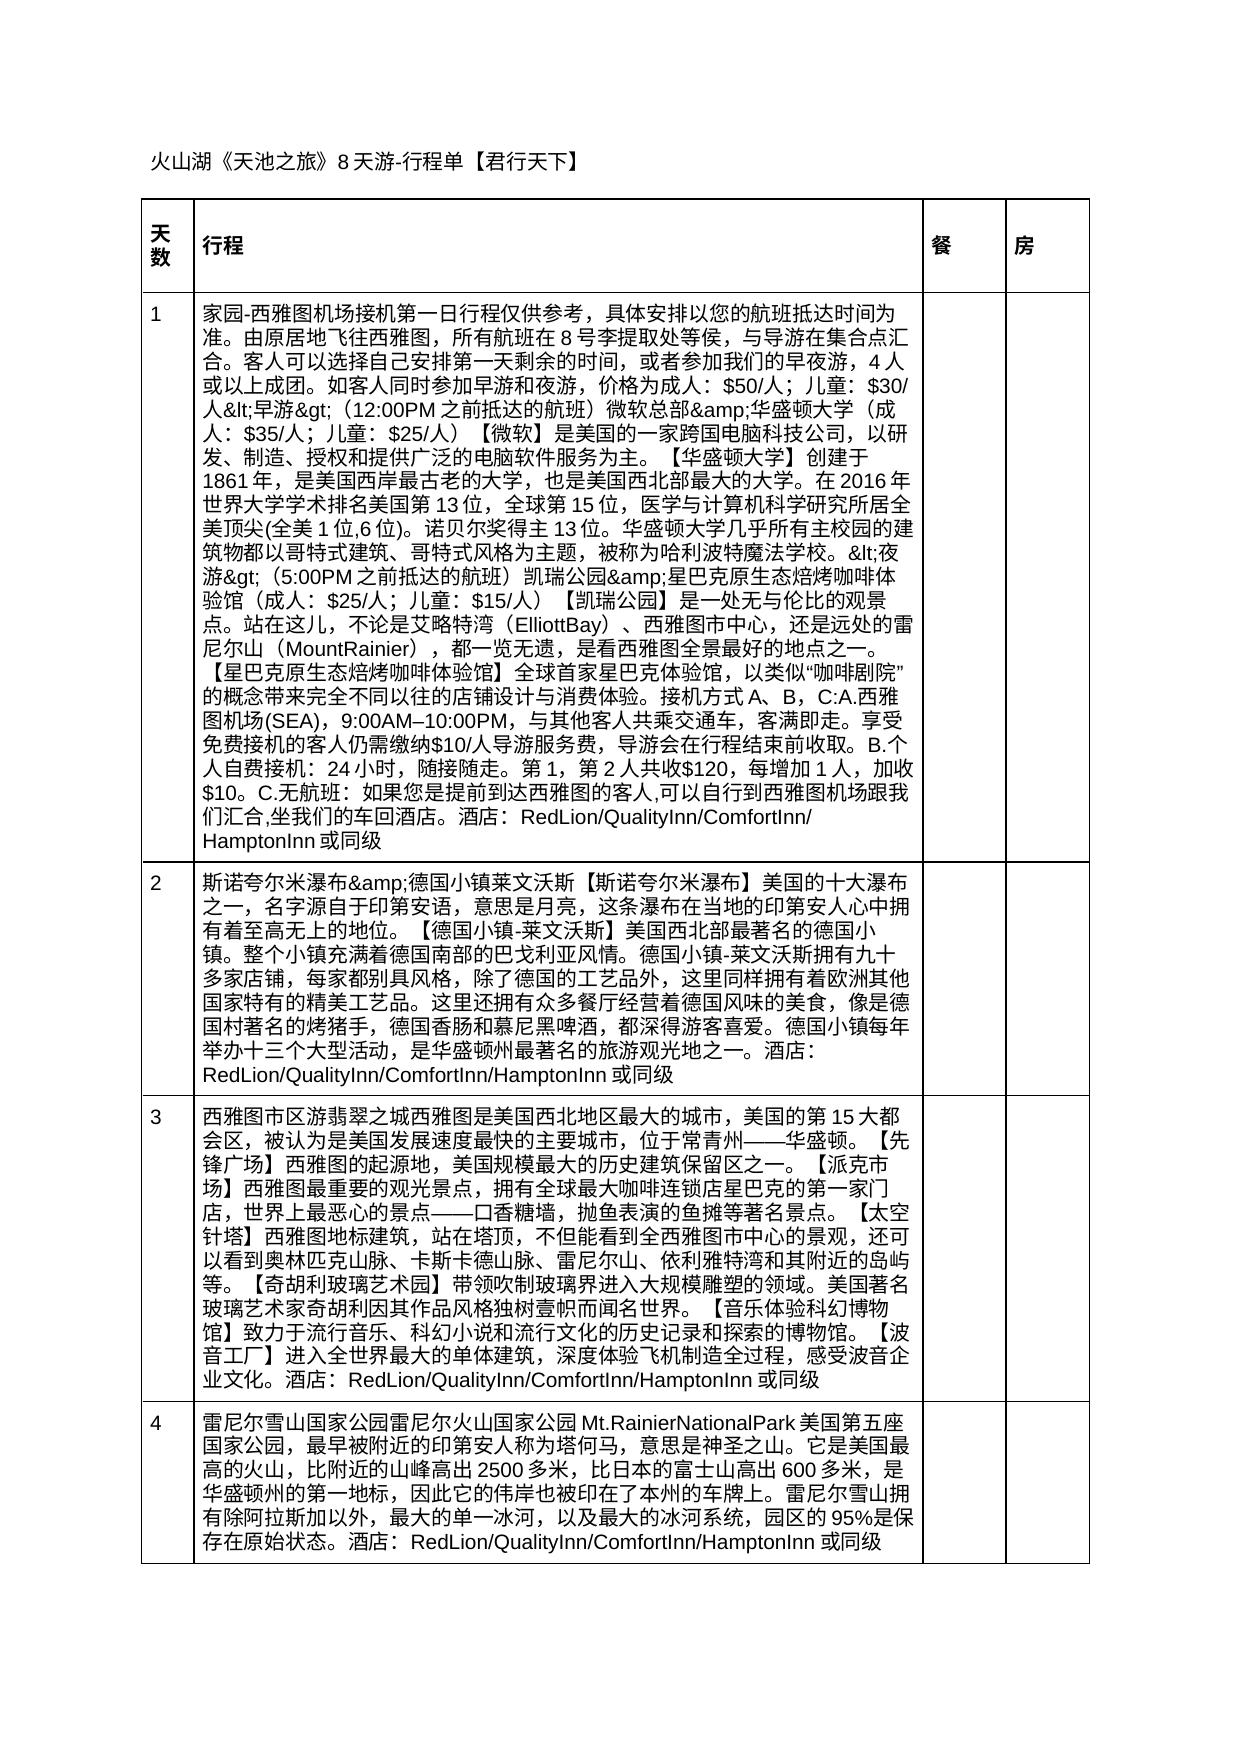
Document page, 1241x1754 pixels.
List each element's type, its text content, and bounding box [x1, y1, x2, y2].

table_cell [924, 293, 1005, 861]
text 火山湖《天池之旅》8天游-行程单【君行天下】 [150, 150, 1090, 174]
table_cell 3 [142, 1096, 193, 1401]
table_cell 1 [142, 293, 193, 861]
table_cell 斯诺夸尔米瀑布&amp;德国小镇莱文沃斯【斯诺夸尔米瀑布】美国的十大瀑布之一，名字源自于印第安语，意思是月亮，这条瀑布在当地的印第安人心中拥有着至高无上的地位。【德国小镇-莱文沃斯】美国西北部最著名的德国小镇。整个小镇充满着德国南部的巴戈利亚风情。德国小镇-莱文沃斯拥有九十多家店铺，每家都别具风格，除了德国的工艺品外，这里同样拥有着欧洲其他国家特有的精美工艺品。这里还拥有众多餐厅经营着德国风味的美食，像是德国村著名的烤猪手，德国香肠和慕尼黑啤酒，都深得游客喜爱。德国小镇每年举办十三个大型活动，是华盛顿州最著名的旅游观光地之一。酒店：RedLion/QualityInn/ComfortInn/HamptonInn或同级 [195, 863, 922, 1095]
table_cell 家园-西雅图机场接机第一日行程仅供参考，具体安排以您的航班抵达时间为准。由原居地飞往西雅图，所有航班在8号李提取处等侯，与导游在集合点汇合。客人可以选择自己安排第一天剩余的时间，或者参加我们的早夜游，4人或以上成团。如客人同时参加早游和夜游，价格为成人：$50/人；儿童：$30/人&lt;早游&gt;（12:00PM之前抵达的航班）微软总部&amp;华盛顿大学（成人：$35/人；儿童：$25/人）【微软】是美国的一家跨国电脑科技公司，以研发、制造、授权和提供广泛的电脑软件服务为主。【华盛顿大学】创建于1861年，是美国西岸最古老的大学，也是美国西北部最大的大学。在2016年世界大学学术排名美国第13位，全球第15位，医学与计算机科学研究所居全美顶尖(全美1位,6位)。诺贝尔奖得主13位。华盛顿大学几乎所有主校园的建筑物都以哥特式建筑、哥特式风格为主题，被称为哈利波特魔法学校。&lt;夜游&gt;（5:00PM之前抵达的航班）凯瑞公园&amp;星巴克原生态焙烤咖啡体验馆（成人：$25/人；儿童：$15/人）【凯瑞公园】是一处无与伦比的观景点。站在这儿，不论是艾略特湾（ElliottBay）、西雅图市中心，还是远处的雷尼尔山（MountRainier），都一览无遗，是看西雅图全景最好的地点之一。【星巴克原生态焙烤咖啡体验馆】全球首家星巴克体验馆，以类似“咖啡剧院”的概念带来完全不同以往的店铺设计与消费体验。接机方式A、B，C:A.西雅图机场(SEA)，9:00AM–10:00PM，与其他客人共乘交通车，客满即走。享受免费接机的客人仍需缴纳$10/人导游服务费，导游会在行程结束前收取。B.个人自费接机：24小时，随接随走。第1，第2人共收$120，每增加1人，加收$10。C.无航班：如果您是提前到达西雅图的客人,可以自行到西雅图机场跟我们汇合,坐我们的车回酒店。酒店：RedLion/QualityInn/ComfortInn/HamptonInn或同级 [195, 293, 922, 861]
table_cell 西雅图市区游翡翠之城西雅图是美国西北地区最大的城市，美国的第15大都会区，被认为是美国发展速度最快的主要城市，位于常青州——华盛顿。【先锋广场】西雅图的起源地，美国规模最大的历史建筑保留区之一。【派克市场】西雅图最重要的观光景点，拥有全球最大咖啡连锁店星巴克的第一家门店，世界上最恶心的景点——口香糖墙，抛鱼表演的鱼摊等著名景点。【太空针塔】西雅图地标建筑，站在塔顶，不但能看到全西雅图市中心的景观，还可以看到奥林匹克山脉、卡斯卡德山脉、雷尼尔山、依利雅特湾和其附近的岛屿等。【奇胡利玻璃艺术园】带领吹制玻璃界进入大规模雕塑的领域。美国著名玻璃艺术家奇胡利因其作品风格独树壹帜而闻名世界。【音乐体验科幻博物馆】致力于流行音乐、科幻小说和流行文化的历史记录和探索的博物馆。【波音工厂】进入全世界最大的单体建筑，深度体验飞机制造全过程，感受波音企业文化。酒店：RedLion/QualityInn/ComfortInn/HamptonInn或同级 [195, 1096, 922, 1401]
table_cell 2 [142, 862, 193, 1095]
table_cell [924, 1402, 1005, 1562]
table_header 餐 [924, 200, 1005, 292]
table_cell 雷尼尔雪山国家公园雷尼尔火山国家公园Mt.RainierNationalPark美国第五座国家公园，最早被附近的印第安人称为塔何马，意思是神圣之山。它是美国最高的火山，比附近的山峰高出2500多米，比日本的富士山高出600多米，是华盛顿州的第一地标，因此它的伟岸也被印在了本州的车牌上。雷尼尔雪山拥有除阿拉斯加以外，最大的单一冰河，以及最大的冰河系统，园区的95%是保存在原始状态。酒店：RedLion/QualityInn/ComfortInn/HamptonInn或同级 [195, 1402, 922, 1562]
table_cell [924, 1096, 1005, 1401]
table_header 天数 [142, 200, 193, 292]
table_header 行程 [195, 200, 922, 292]
table_cell [1007, 1402, 1089, 1562]
table_cell [1007, 293, 1089, 861]
table_cell 4 [142, 1402, 193, 1562]
table_cell [1007, 863, 1089, 1095]
table_cell [1007, 1096, 1089, 1401]
table_header 房 [1007, 200, 1089, 292]
table_cell [924, 863, 1005, 1095]
